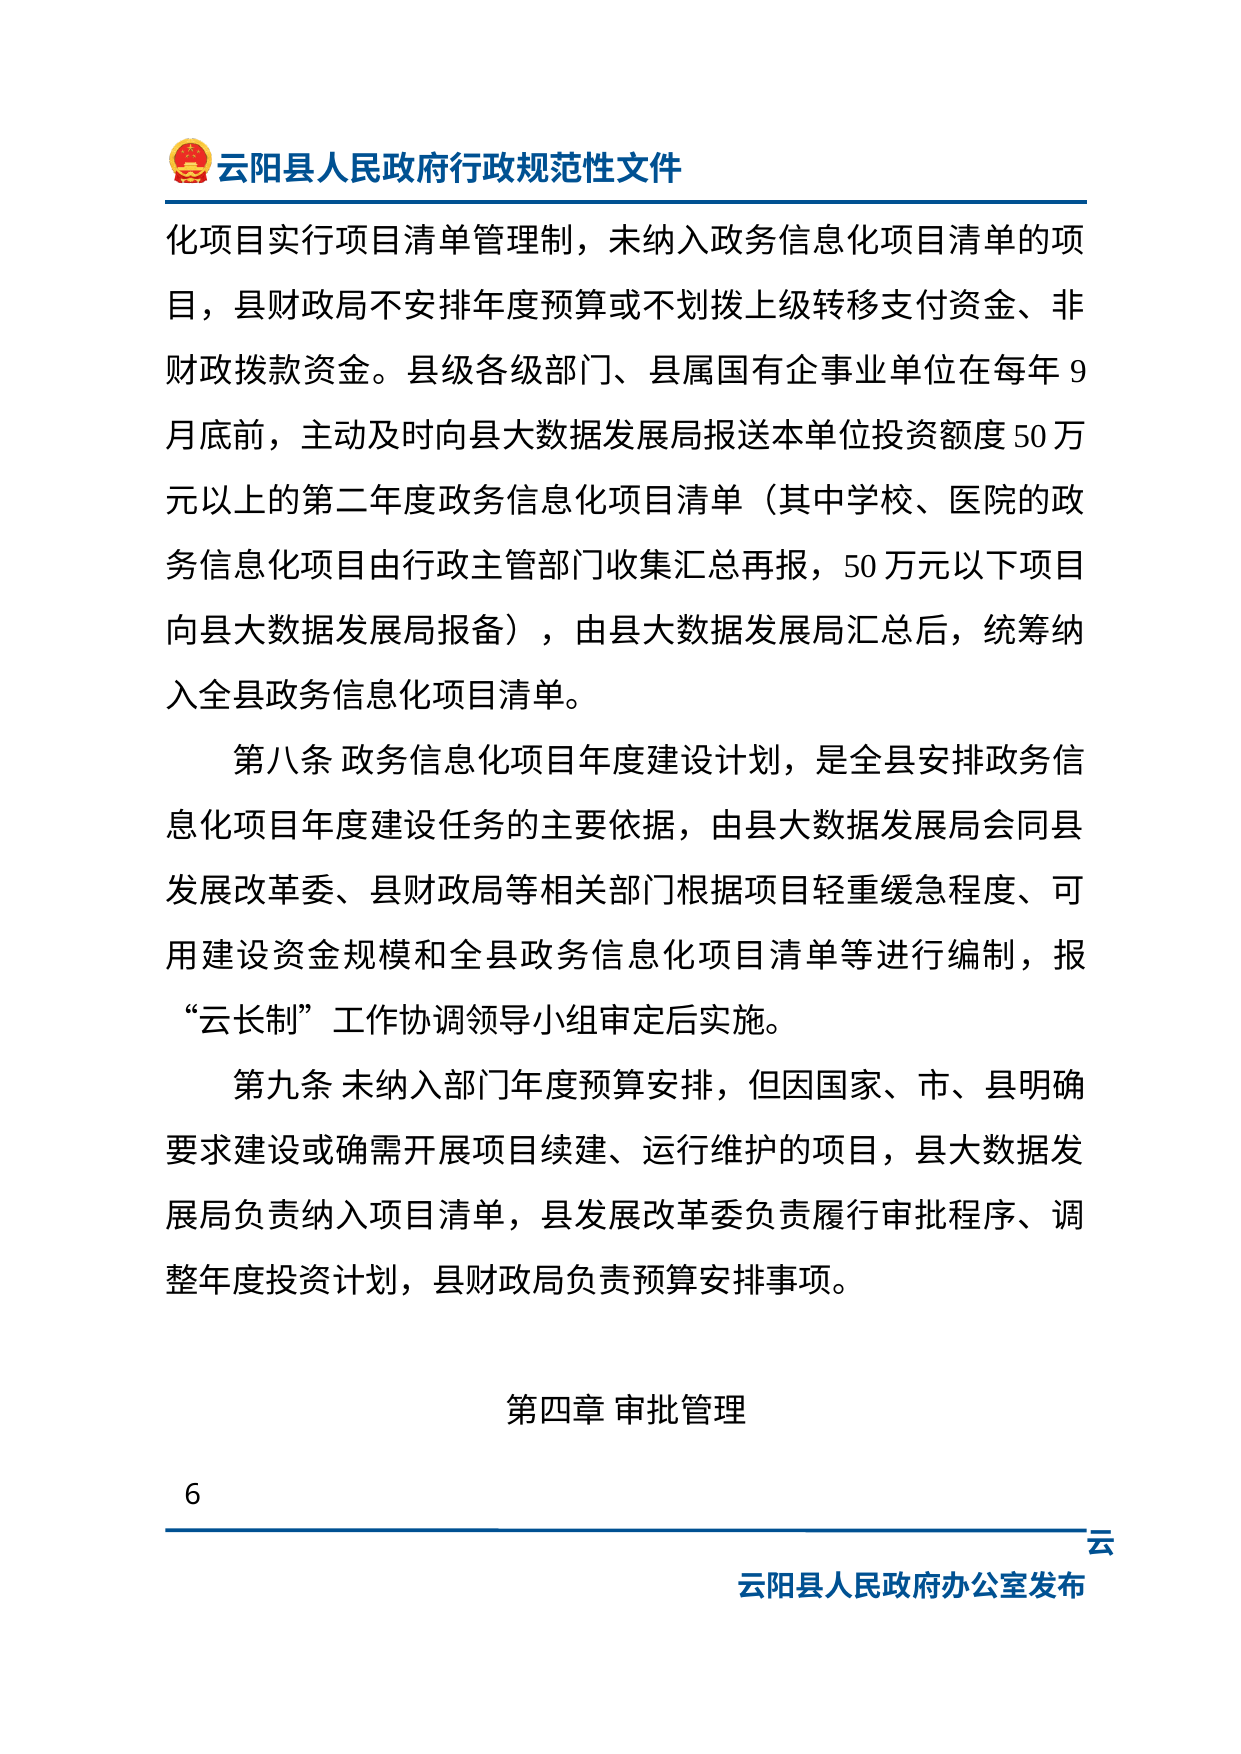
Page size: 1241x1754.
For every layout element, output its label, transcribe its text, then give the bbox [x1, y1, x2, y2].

text 第九条 未纳入部门年度预算安排，但因国家、市、县明确要求建设或确需开展项目续建、运行维护的项目，县大数据发展局负责纳入项目清单，县发展改革委负责履行审批程序、调整年度投资计划，县财政局负责预算安排事项。 [165, 1050, 1087, 1310]
text 第八条 政务信息化项目年度建设计划，是全县安排政务信息化项目年度建设任务的主要依据，由县大数据发展局会同县发展改革委、县财政局等相关部门根据项目轻重缓急程度、可用建设资金规模和全县政务信息化项目清单等进行编制，报“云长制”工作协调领导小组审定后实施。 [165, 725, 1087, 1050]
picture [165, 136, 216, 187]
text 第四章 审批管理 [165, 1375, 1087, 1440]
